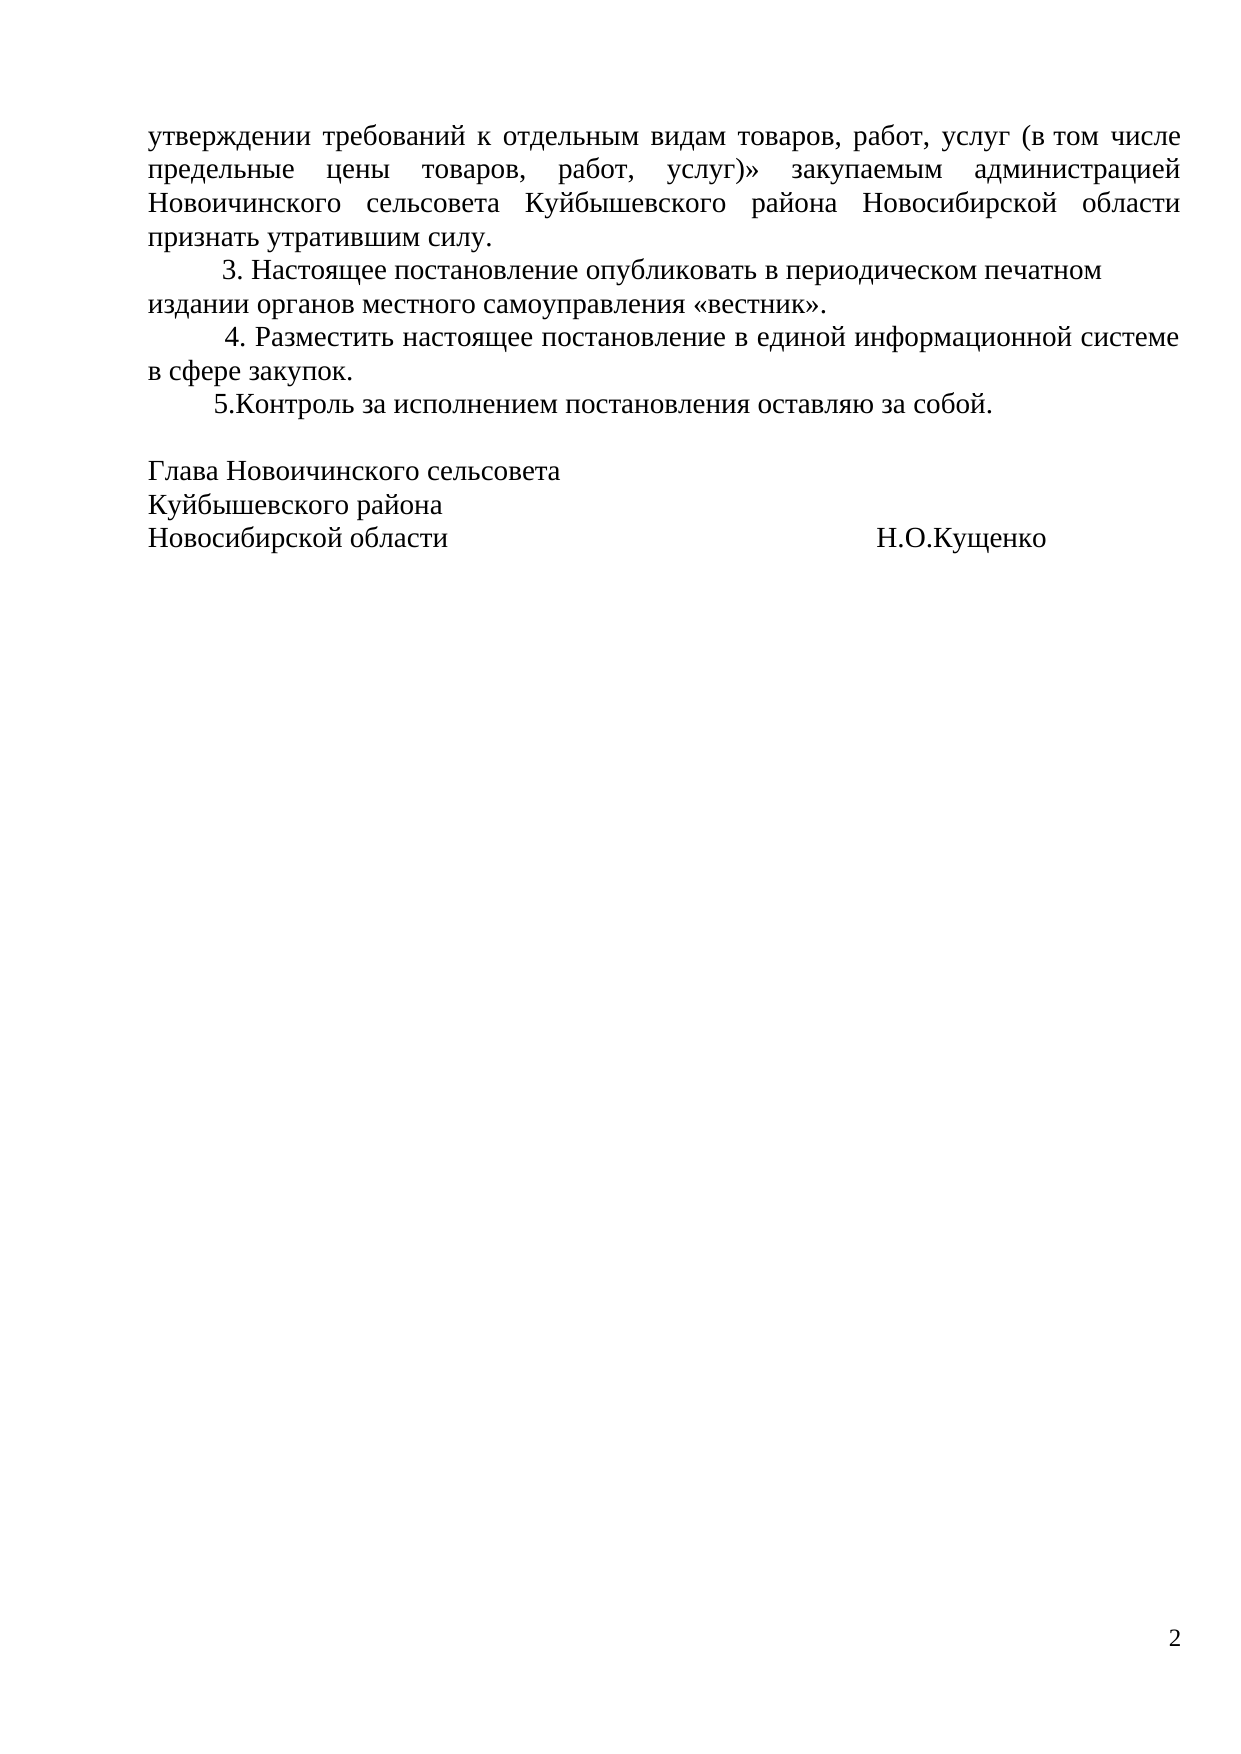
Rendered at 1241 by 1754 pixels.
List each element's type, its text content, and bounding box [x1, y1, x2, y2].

text Глава Новоичинского сельсовета [148, 453, 1181, 487]
text 4. Разместить настоящее постановление в единой информационной системе в сфере закупок. [148, 319, 1181, 386]
text Новосибирской области Н.О.Кущенко [148, 521, 1181, 554]
text Куйбышевского района [148, 487, 1181, 521]
text 3. Настоящее постановление опубликовать в периодическом печатном издании органов местного самоуправления «вестник». [148, 252, 1181, 319]
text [148, 118, 1181, 252]
text 5.Контроль за исполнением постановления оставляю за собой. [148, 386, 1181, 420]
